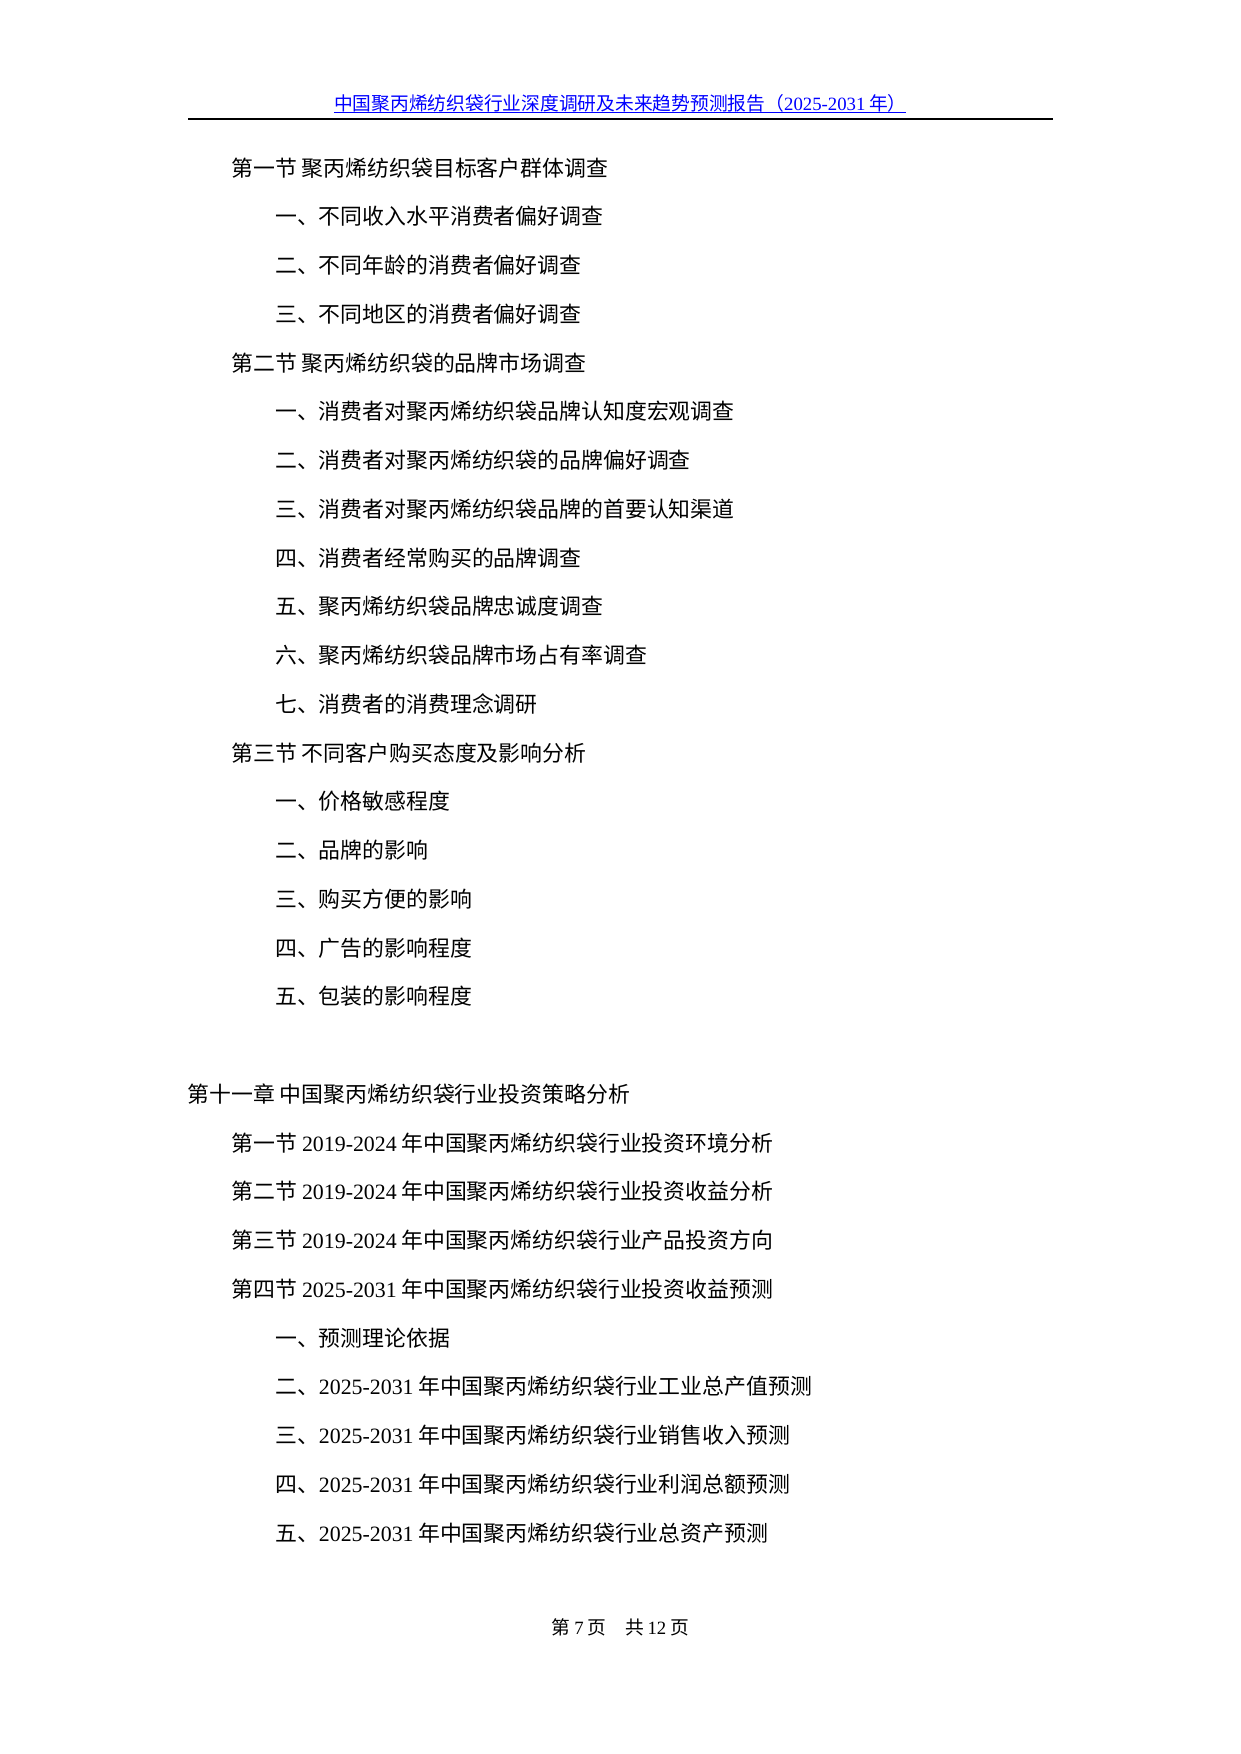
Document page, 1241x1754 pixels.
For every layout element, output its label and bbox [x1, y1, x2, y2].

text [187, 150, 1053, 1548]
